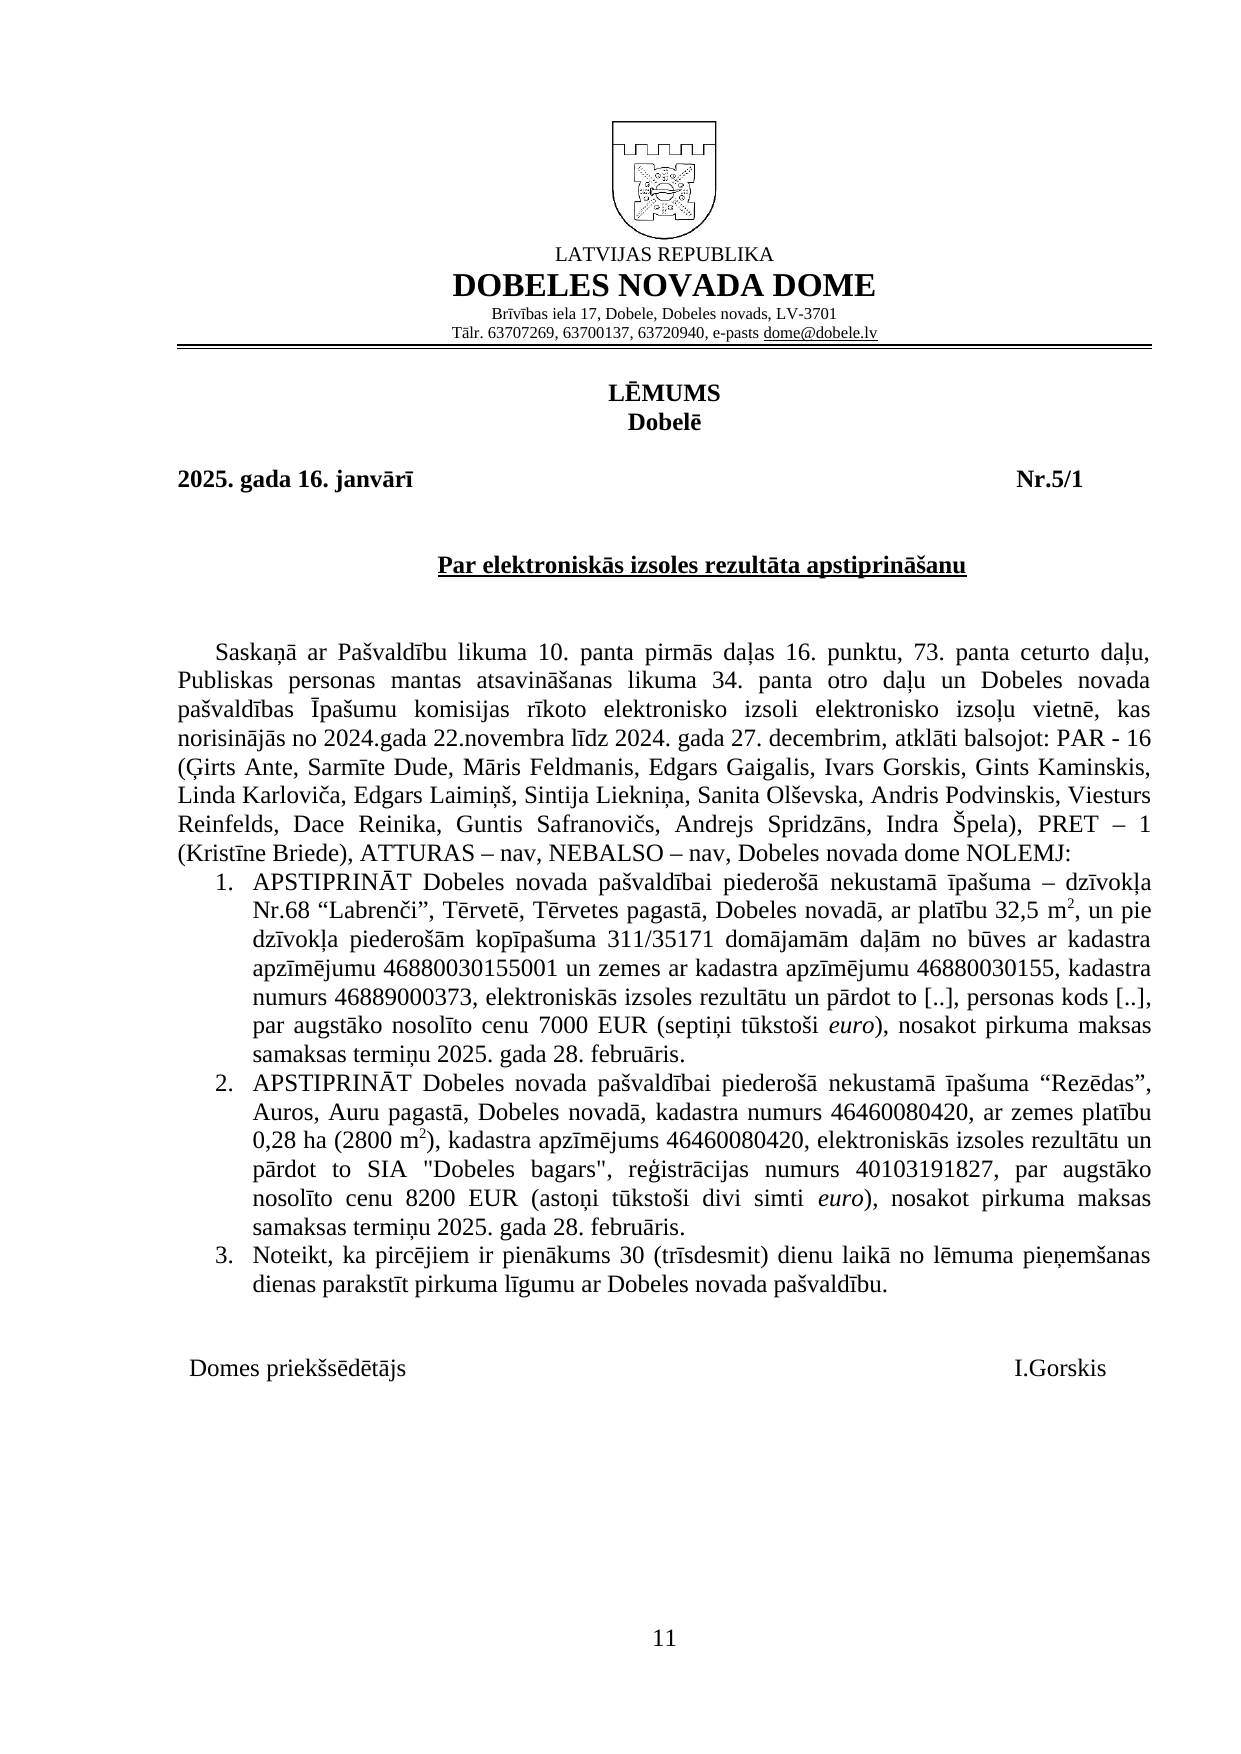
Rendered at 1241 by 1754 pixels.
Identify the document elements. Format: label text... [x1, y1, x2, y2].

text Domes priekšsēdētājs I.Gorskis [189, 1355, 1231, 1382]
text LĒMUMS [177, 378, 1152, 407]
text Brīvības iela 17, Dobele, Dobeles novads, LV-3701 [177, 304, 1152, 323]
text Tālr. 63707269, 63700137, 63720940, e-pasts dome@dobele.lv [177, 323, 1152, 344]
text Saskaņā ar Pašvaldību likuma 10. panta pirmās daļas 16. punktu, 73. panta ceturto daļu, Publiskas personas mantas atsavināšanas likuma 34. panta otro daļu un Dobeles novada pašvaldības Īpašumu komisijas rīkoto elektronisko izsoli elektronisko izsoļu vietnē, kas norisinājās no 2024.gada 22.novembra līdz 2024. gada 27. decembrim, atklāti balsojot: PAR - 16 (Ģirts Ante, Sarmīte Dude, Māris Feldmanis, Edgars Gaigalis, Ivars Gorskis, Gints Kaminskis, Linda Karloviča, Edgars Laimiņš, Sintija Liekniņa, Sanita Olševska, Andris Podvinskis, Viesturs Reinfelds, Dace Reinika, Guntis Safranovičs, Andrejs Spridzāns, Indra Špela), PRET – 1 (Kristīne Briede), ATTURAS – nav, NEBALSO – nav, Dobeles novada dome NOLEMJ: [177, 637, 1152, 867]
text LATVIJAS REPUBLIKA [177, 242, 1152, 266]
text 2025. gada 16. janvārī Nr.5/1 [177, 464, 1152, 493]
picture [608, 118, 720, 242]
list Par elektroniskās izsoles rezultāta apstiprināšanu [252, 550, 1152, 579]
list APSTIPRINĀT Dobeles novada pašvaldībai piederošā nekustamā īpašuma – dzīvokļa Nr.68 “Labrenči”, Tērvetē, Tērvetes pagastā, Dobeles novadā, ar platību 32,5 m2, un pie dzīvokļa piederošām kopīpašuma 311/35171 domājamām daļām no būves ar kadastra apzīmējumu 46880030155001 un zemes ar kadastra apzīmējumu 46880030155, kadastra numurs 46889000373, elektroniskās izsoles rezultātu un pārdot to [..], personas kods [..], par augstāko nosolīto cenu 7000 EUR (septiņi tūkstoši euro), nosakot pirkuma maksas samaksas termiņu 2025. gada 28. februāris. [215, 867, 1152, 1068]
list Noteikt, ka pircējiem ir pienākums 30 (trīsdesmit) dienu laikā no lēmuma pieņemšanas dienas parakstīt pirkuma līgumu ar Dobeles novada pašvaldību. [215, 1240, 1152, 1298]
list APSTIPRINĀT Dobeles novada pašvaldībai piederošā nekustamā īpašuma “Rezēdas”, Auros, Auru pagastā, Dobeles novadā, kadastra numurs 46460080420, ar zemes platību 0,28 ha (2800 m2), kadastra apzīmējums 46460080420, elektroniskās izsoles rezultātu un pārdot to SIA "Dobeles bagars", reģistrācijas numurs 40103191827, par augstāko nosolīto cenu 8200 EUR (astoņi tūkstoši divi simti euro), nosakot pirkuma maksas samaksas termiņu 2025. gada 28. februāris. [215, 1068, 1152, 1240]
text DOBELES NOVADA DOME [177, 266, 1152, 304]
text Dobelē [177, 407, 1152, 435]
